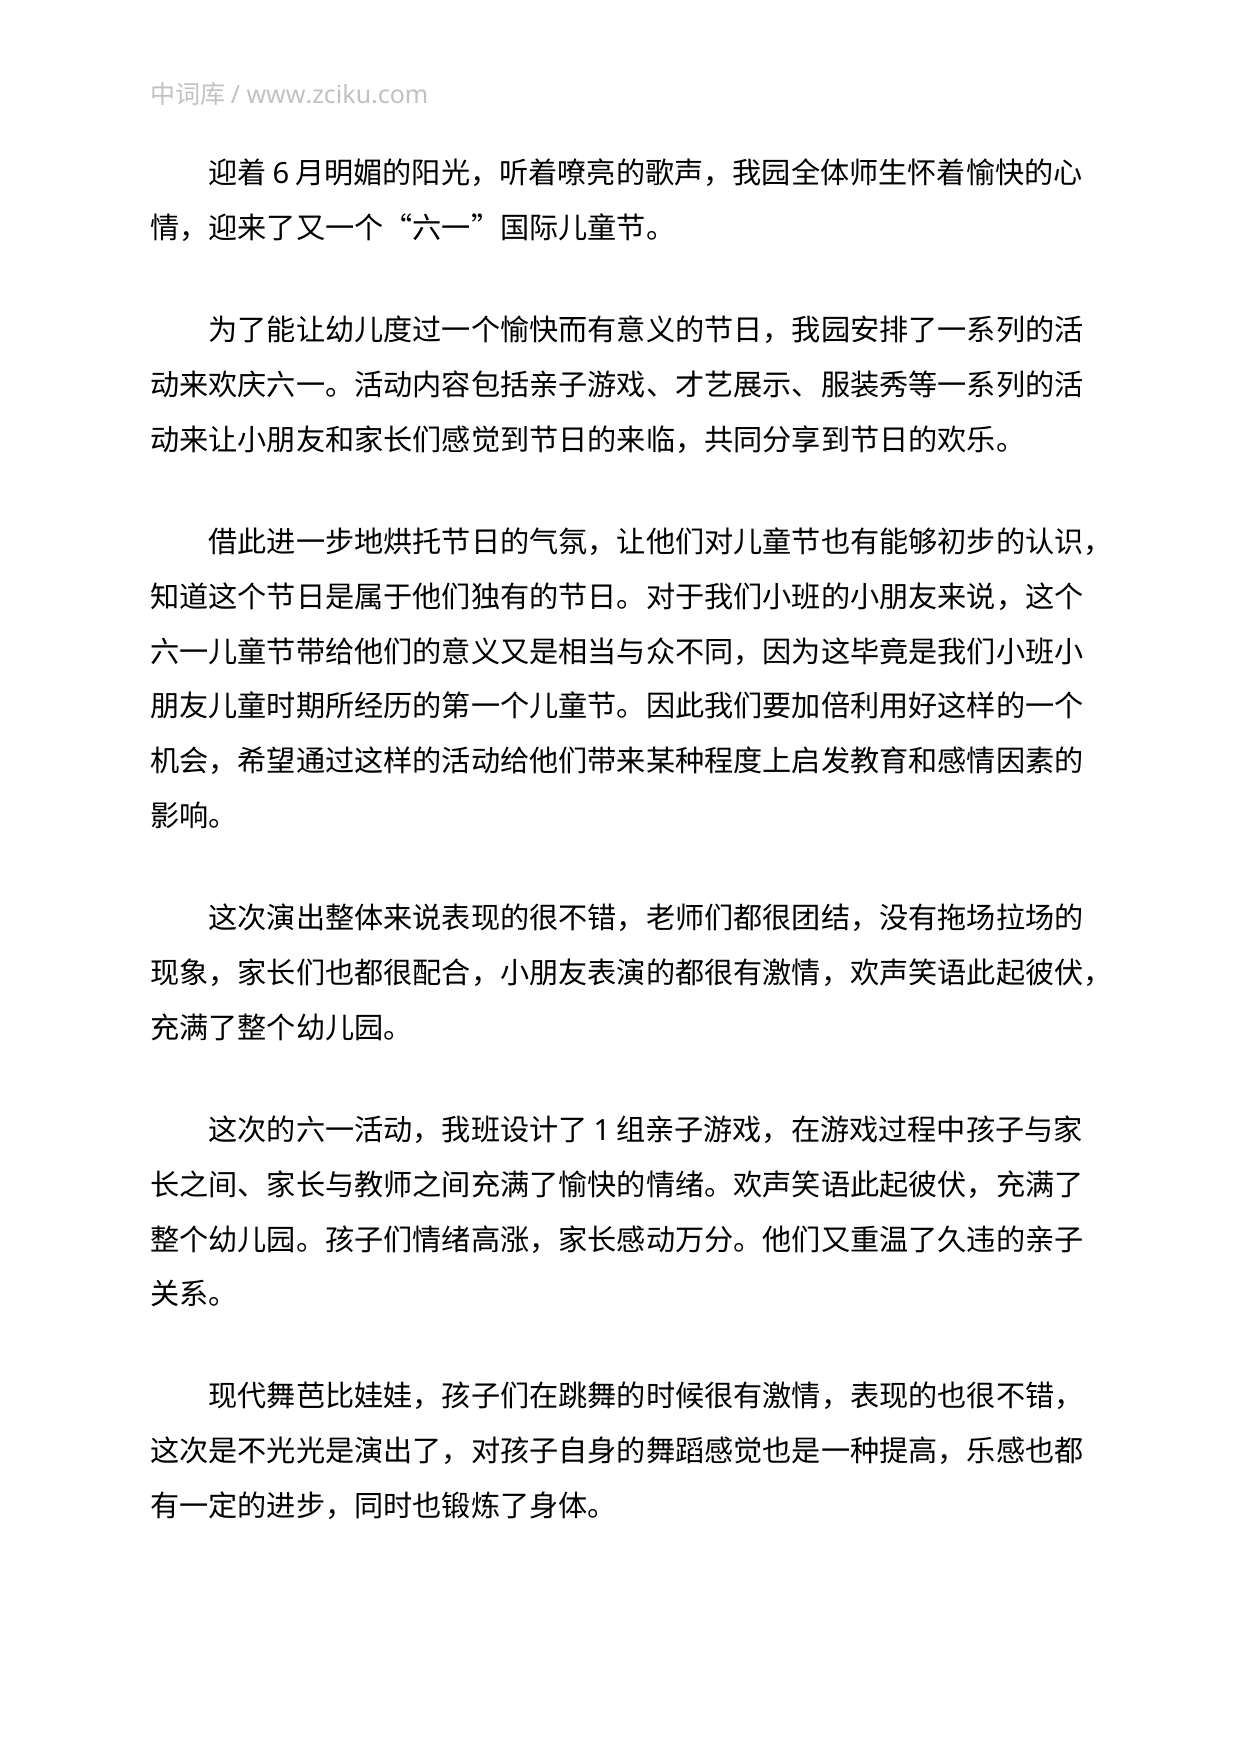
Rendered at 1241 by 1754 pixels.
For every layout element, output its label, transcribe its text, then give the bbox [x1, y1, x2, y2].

text 借此进一步地烘托节日的气氛，让他们对儿童节也有能够初步的认识，知道这个节日是属于他们独有的节日。对于我们小班的小朋友来说，这个六一儿童节带给他们的意义又是相当与众不同，因为这毕竟是我们小班小朋友儿童时期所经历的第一个儿童节。因此我们要加倍利用好这样的一个机会，希望通过这样的活动给他们带来某种程度上启发教育和感情因素的影响。 [150, 518, 1090, 835]
text 现代舞芭比娃娃，孩子们在跳舞的时候很有激情，表现的也很不错，这次是不光光是演出了，对孩子自身的舞蹈感觉也是一种提高，乐感也都有一定的进步，同时也锻炼了身体。 [150, 1373, 1090, 1525]
text 迎着6月明媚的阳光，听着嘹亮的歌声，我园全体师生怀着愉快的心情，迎来了又一个“六一”国际儿童节。 [150, 150, 1090, 247]
text 这次的六一活动，我班设计了1组亲子游戏，在游戏过程中孩子与家长之间、家长与教师之间充满了愉快的情绪。欢声笑语此起彼伏，充满了整个幼儿园。孩子们情绪高涨，家长感动万分。他们又重温了久违的亲子关系。 [150, 1106, 1090, 1313]
text 这次演出整体来说表现的很不错，老师们都很团结，没有拖场拉场的现象，家长们也都很配合，小朋友表演的都很有激情，欢声笑语此起彼伏，充满了整个幼儿园。 [150, 894, 1090, 1047]
text 为了能让幼儿度过一个愉快而有意义的节日，我园安排了一系列的活动来欢庆六一。活动内容包括亲子游戏、才艺展示、服装秀等一系列的活动来让小朋友和家长们感觉到节日的来临，共同分享到节日的欢乐。 [150, 307, 1090, 459]
